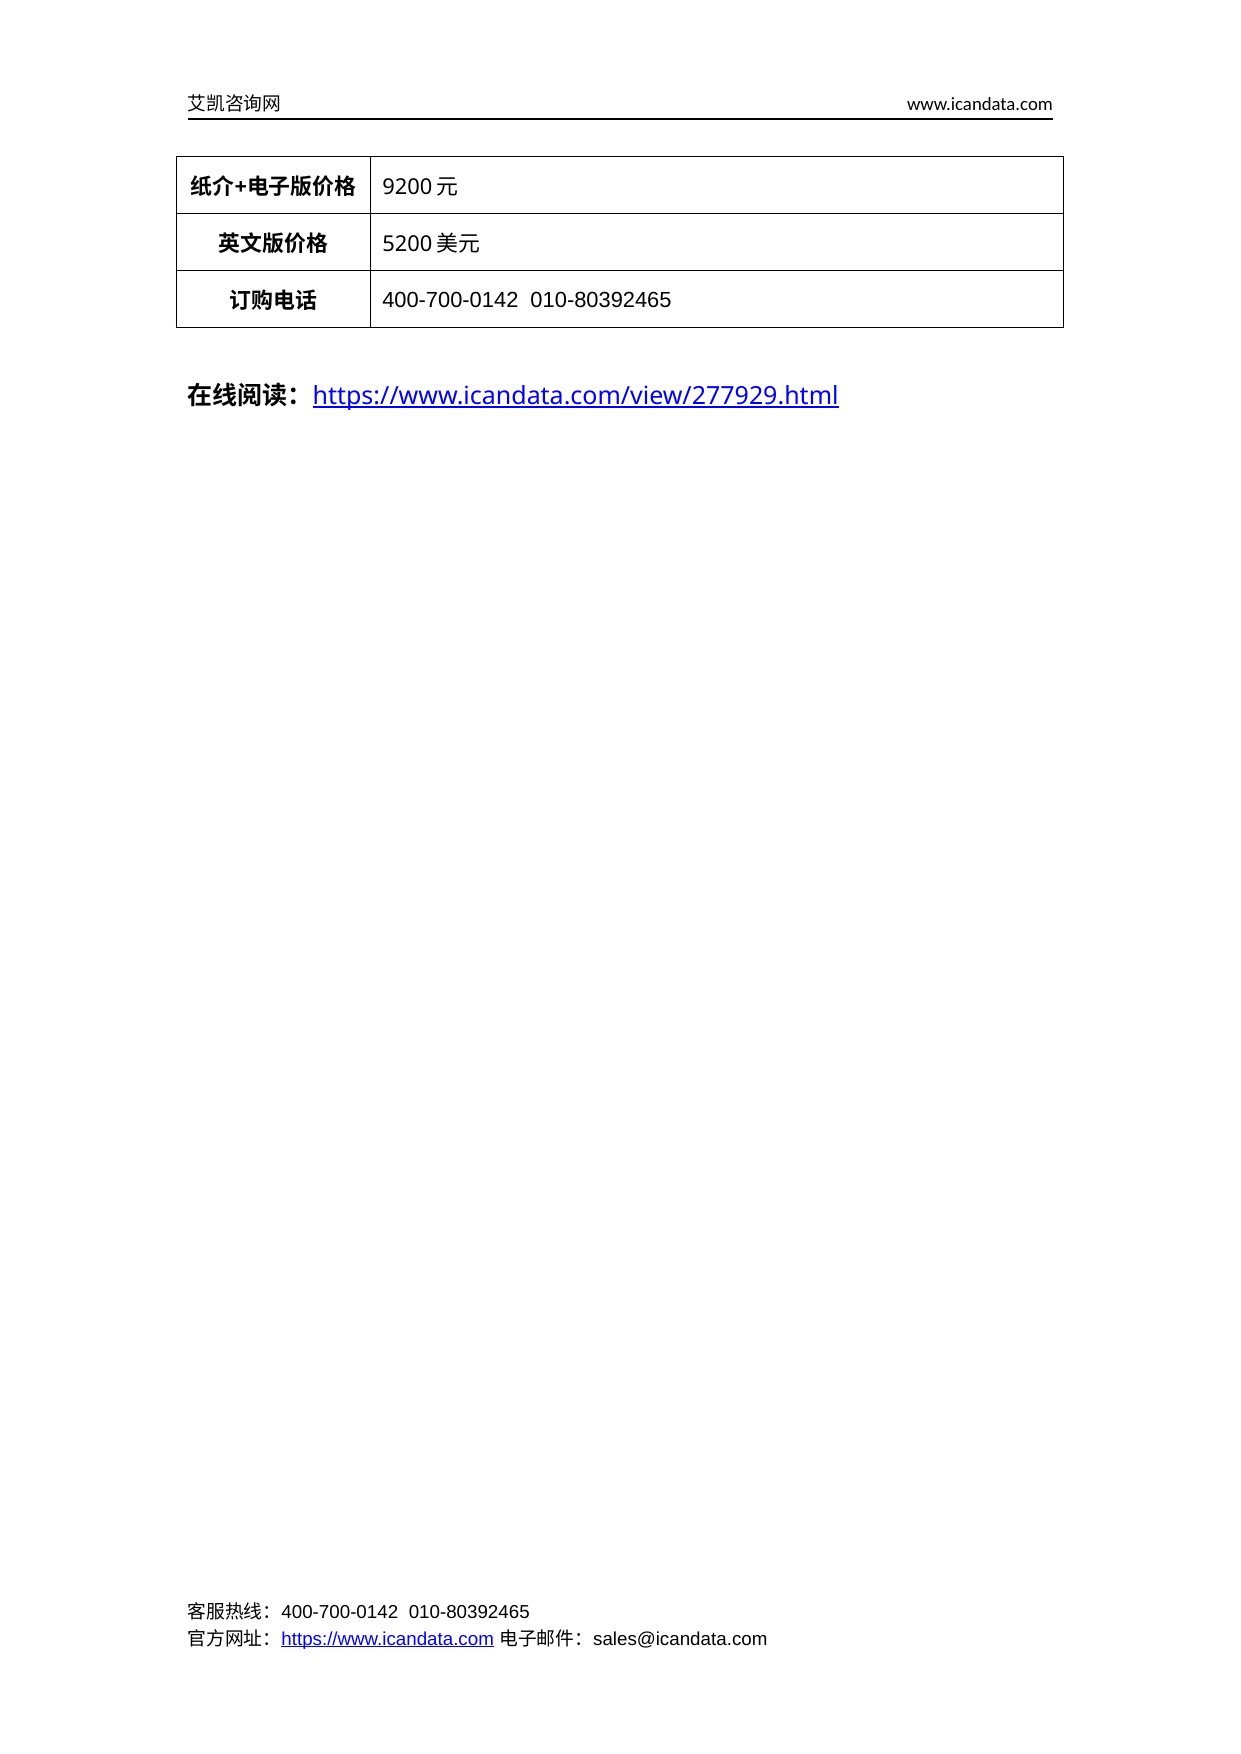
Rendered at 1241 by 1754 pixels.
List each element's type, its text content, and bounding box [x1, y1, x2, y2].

table_cell 订购电话 [177, 271, 370, 327]
table_cell 400-700-0142 010-80392465 [371, 271, 1063, 327]
table_cell 5200美元 [371, 214, 1063, 270]
table_cell 纸介+电子版价格 [177, 157, 370, 213]
table_cell 9200元 [371, 157, 1063, 213]
text 在线阅读：https://www.icandata.com/view/277929.html [187, 361, 1053, 426]
table_cell 英文版价格 [177, 214, 370, 270]
